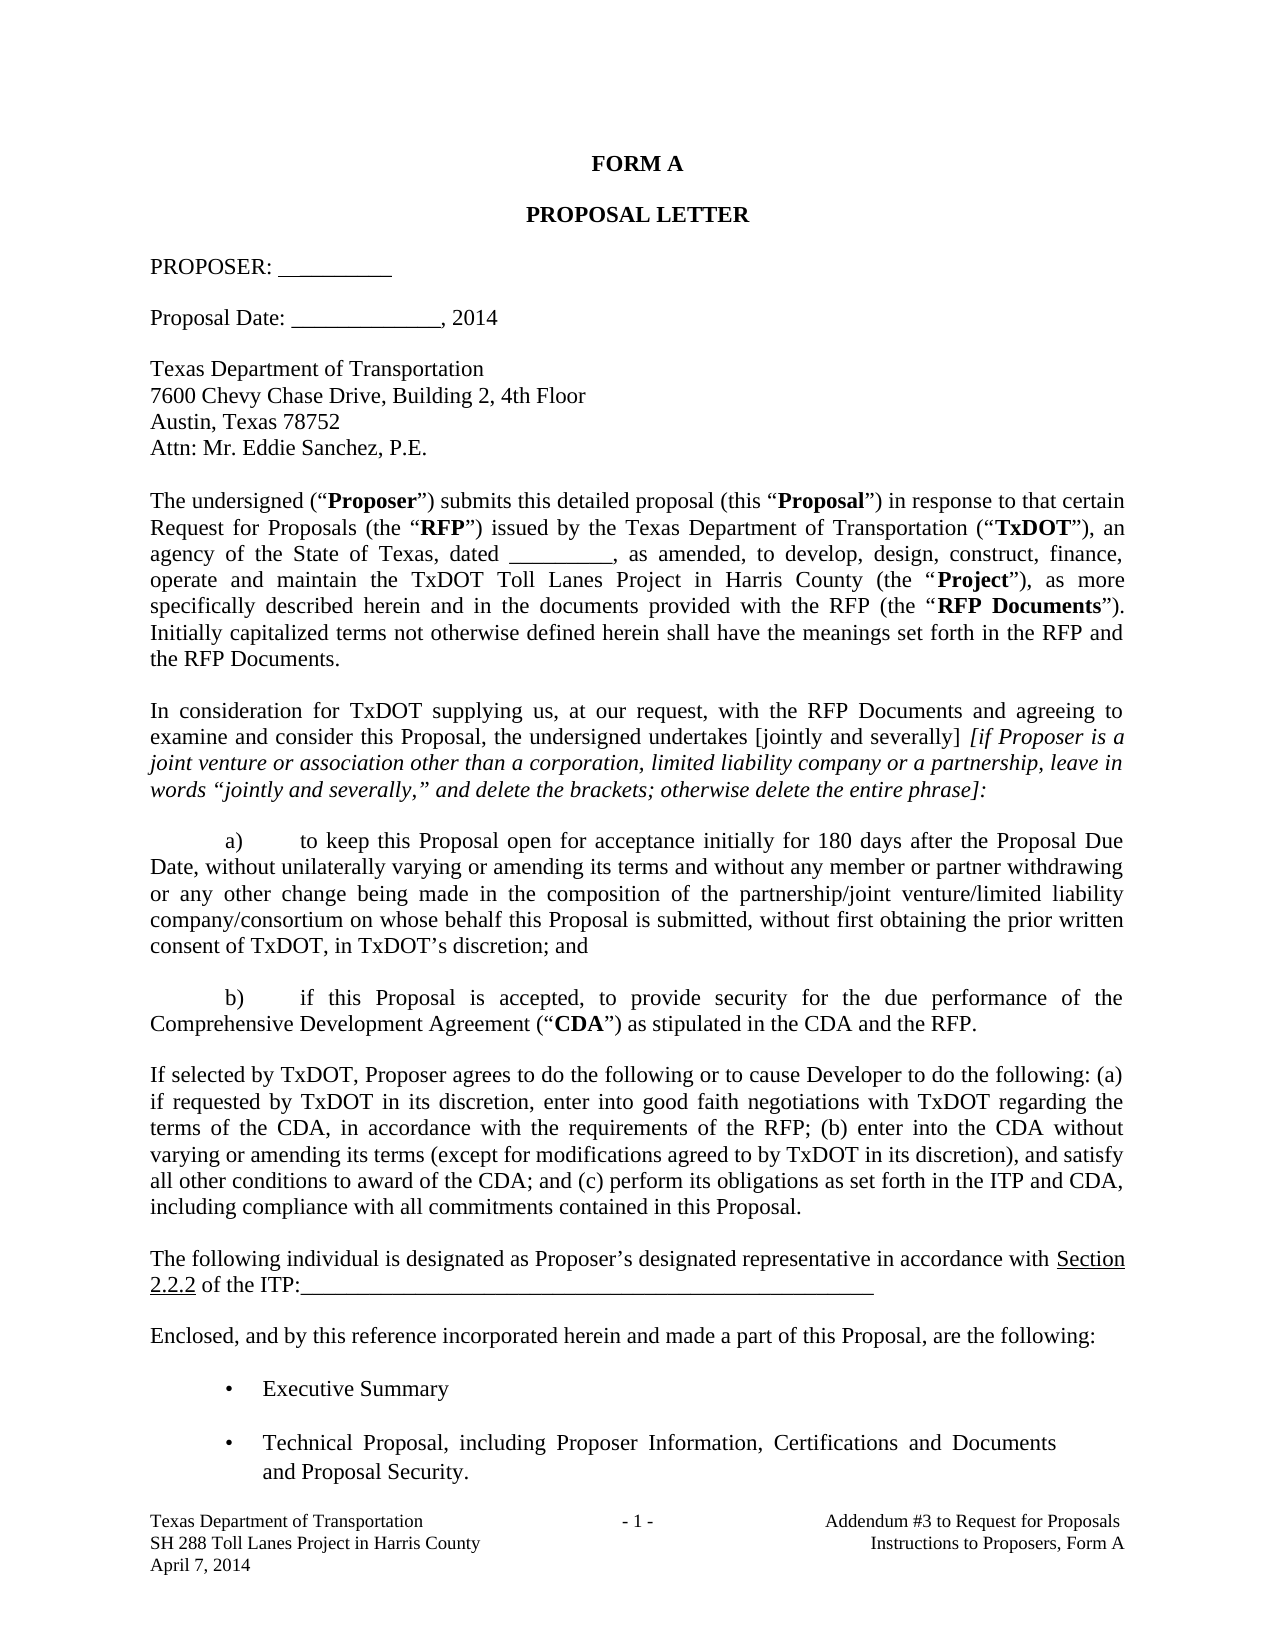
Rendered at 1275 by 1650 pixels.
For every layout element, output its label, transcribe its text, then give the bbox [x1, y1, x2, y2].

text If selected by TxDOT, Proposer agrees to do the following or to cause Developer to do the following: (a) if requested by TxDOT in its discretion, enter into good faith negotiations with TxDOT regarding the terms of the CDA, in accordance with the requirements of the RFP; (b) enter into the CDA without varying or amending its terms (except for modifications agreed to by TxDOT in its discretion), and satisfy all other conditions to award of the CDA; and (c) perform its obligations as set forth in the ITP and CDA, including compliance with all commitments contained in this Proposal. [150, 1062, 1125, 1220]
list Executive Summary [225, 1374, 1035, 1402]
text The undersigned (“Proposer”) submits this detailed proposal (this “Proposal”) in response to that certain Request for Proposals (the “RFP”) issued by the Texas Department of Transportation (“TxDOT”), an agency of the State of Texas, dated _________, as amended, to develop, design, construct, finance, operate and maintain the TxDOT Toll Lanes Project in Harris County (the “Project”), as more specifically described herein and in the documents provided with the RFP (the “RFP Documents”). Initially capitalized terms not otherwise defined herein shall have the meanings set forth in the RFP and the RFP Documents. [150, 487, 1125, 672]
text Texas Department of Transportation [150, 355, 1125, 382]
text Attn: Mr. Eddie Sanchez, P.E. [150, 434, 1125, 461]
text b) if this Proposal is accepted, to provide security for the due performance of the Comprehensive Development Agreement (“CDA”) as stipulated in the CDA and the RFP. [150, 984, 1125, 1037]
title PROPOSAL LETTER [150, 201, 1125, 228]
text The following individual is designated as Proposer’s designated representative in accordance with Section 2.2.2 of the ITP:__________________________________________________ [150, 1245, 1125, 1297]
title FORM A [150, 150, 1125, 176]
text Proposal Date: _____________, 2014 [150, 304, 1125, 330]
text Enclosed, and by this reference incorporated herein and made a part of this Proposal, are the following: [150, 1322, 1125, 1349]
text a) to keep this Proposal open for acceptance initially for 180 days after the Proposal Due Date, without unilaterally varying or amending its terms and without any member or partner withdrawing or any other change being made in the composition of the partnership/joint venture/limited liability company/consortium on whose behalf this Proposal is submitted, without first obtaining the prior written consent of TxDOT, in TxDOT’s discretion; and [150, 827, 1125, 959]
text Austin, Texas 78752 [150, 408, 1125, 434]
list Technical Proposal, including Proposer Information, Certifications and Documents and Proposal Security. [225, 1427, 1057, 1485]
text In consideration for TxDOT supplying us, at our request, with the RFP Documents and agreeing to examine and consider this Proposal, the undersigned undertakes [jointly and severally] [if Proposer is a joint venture or association other than a corporation, limited liability company or a partnership, leave in words “jointly and severally,” and delete the brackets; otherwise delete the entire phrase]: [150, 697, 1125, 802]
text 7600 Chevy Chase Drive, Building 2, 4th Floor [150, 382, 1125, 408]
text PROPOSER: ________ [150, 253, 1125, 279]
